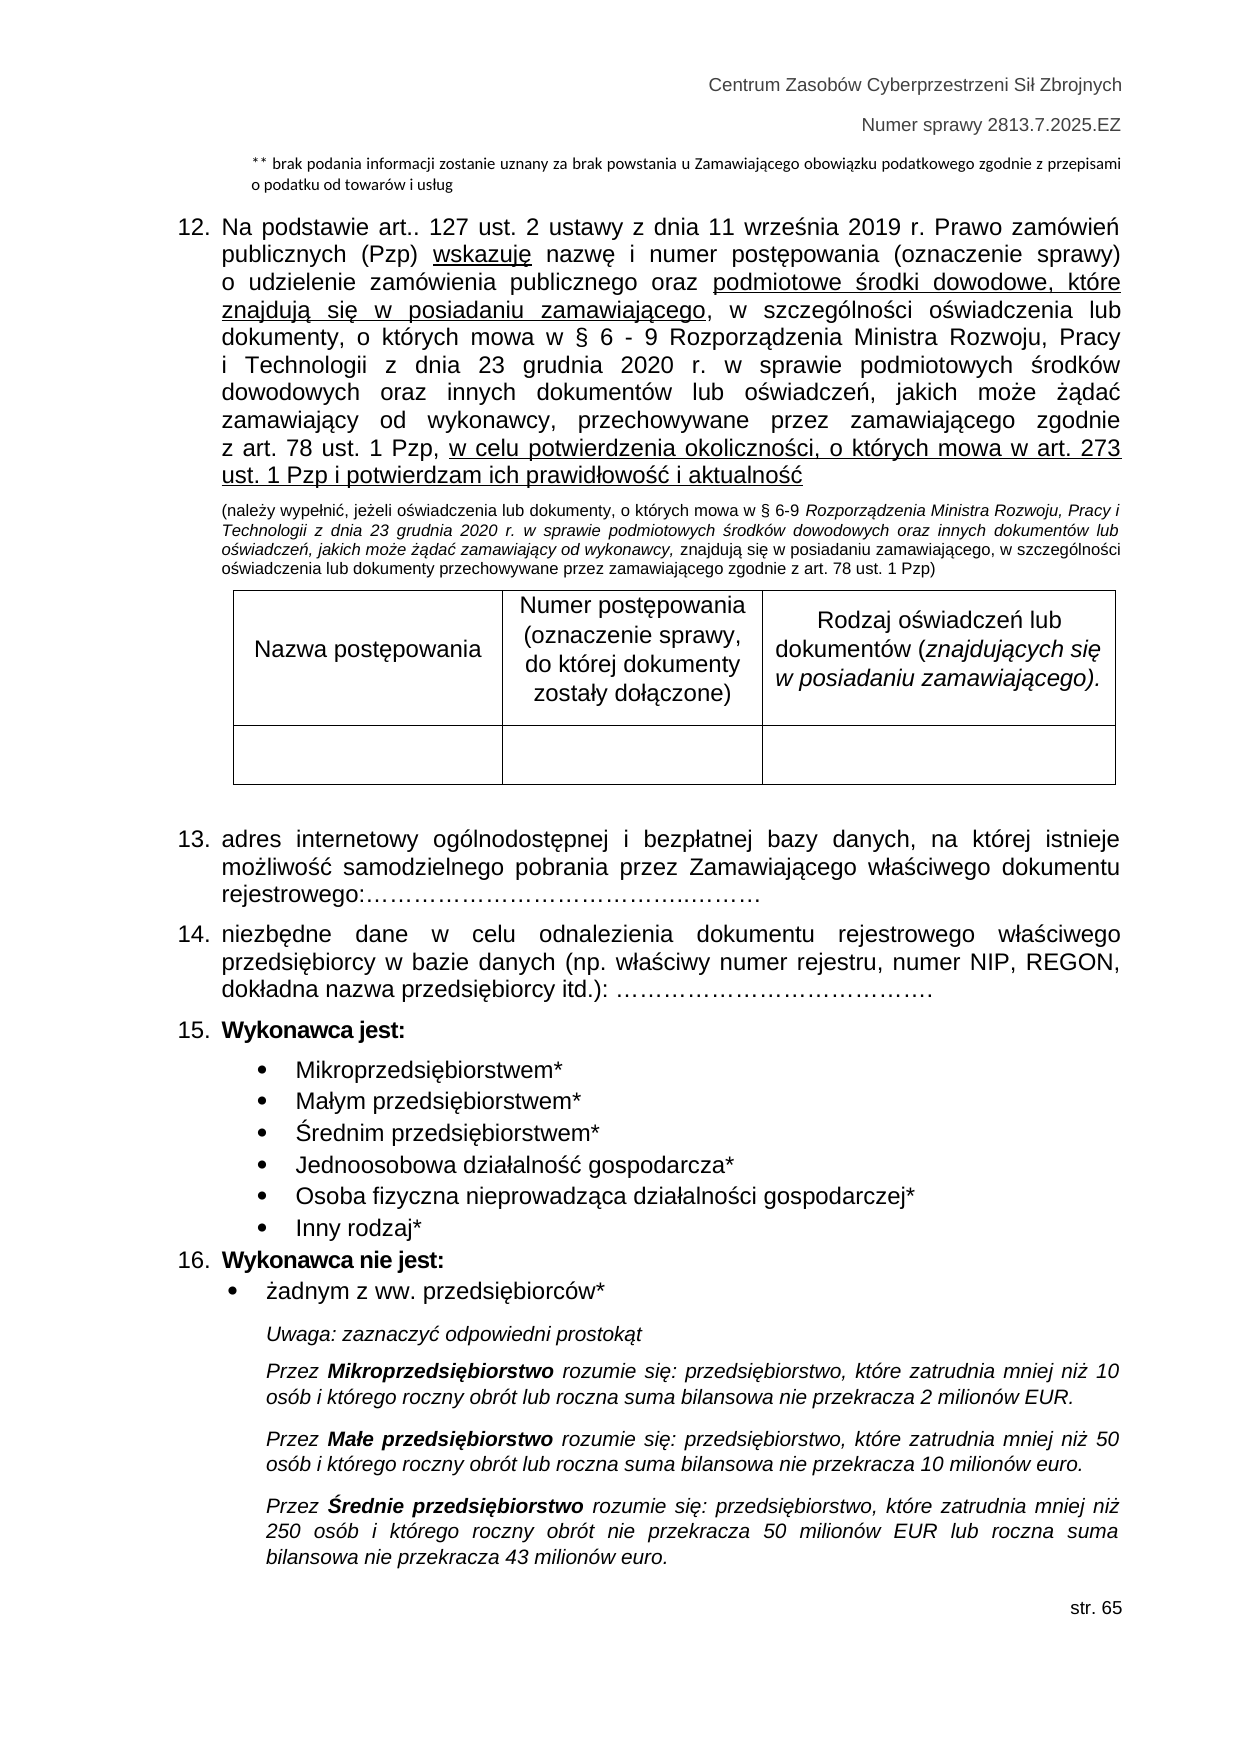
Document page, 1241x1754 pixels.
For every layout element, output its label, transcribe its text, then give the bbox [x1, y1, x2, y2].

list niezbędne dane w celu odnalezienia dokumentu rejestrowego właściwego przedsiębiorcy w bazie danych (np. właściwy numer rejestru, numer NIP, REGON, dokładna nazwa przedsiębiorcy itd.): …………………………………. [177, 920, 1121, 1003]
text Przez Średnie przedsiębiorstwo rozumie się: przedsiębiorstwo, które zatrudnia mniej niż 250 osób i którego roczny obrót nie przekracza 50 milionów EUR lub roczna suma bilansowa nie przekracza 43 milionów euro. [266, 1494, 1122, 1568]
text Uwaga: zaznaczyć odpowiedni prostokąt [266, 1321, 1122, 1345]
table_cell [234, 726, 502, 783]
list Mikroprzedsiębiorstwem* [258, 1056, 1122, 1083]
list Jednoosobowa działalność gospodarcza* [258, 1151, 1122, 1178]
table_header Nazwa postępowania [234, 591, 502, 725]
table_header Rodzaj oświadczeń lub dokumentów (znajdujących się w posiadaniu zamawiającego). [763, 591, 1115, 725]
table_header Numer postępowania (oznaczenie sprawy, do której dokumenty zostały dołączone) [503, 591, 762, 725]
list Inny rodzaj* [258, 1214, 1122, 1242]
table_cell [503, 726, 762, 783]
list Wykonawca nie jest: [177, 1246, 1122, 1273]
list adres internetowy ogólnodostępnej i bezpłatnej bazy danych, na której istnieje możliwość samodzielnego pobrania przez Zamawiającego właściwego dokumentu rejestrowego:…………………………………..……… [177, 825, 1121, 908]
text Przez Mikroprzedsiębiorstwo rozumie się: przedsiębiorstwo, które zatrudnia mniej niż 10 osób i którego roczny obrót lub roczna suma bilansowa nie przekracza 2 milionów EUR. [266, 1359, 1122, 1408]
list żadnym z ww. przedsiębiorców* [228, 1277, 1122, 1305]
list Wykonawca jest: [177, 1016, 1121, 1043]
table_cell [763, 726, 1115, 783]
list (należy wypełnić, jeżeli oświadczenia lub dokumenty, o których mowa w § 6-9 Rozporządzenia Ministra Rozwoju, Pracy i Technologii z dnia 23 grudnia 2020 r. w sprawie podmiotowych środków dowodowych oraz innych dokumentów lub oświadczeń, jakich może żądać zamawiający od wykonawcy, znajdują się w posiadaniu zamawiającego, w szczególności oświadczenia lub dokumenty przechowywane przez zamawiającego zgodnie z art. 78 ust. 1 Pzp) [221, 501, 1121, 578]
text Przez Małe przedsiębiorstwo rozumie się: przedsiębiorstwo, które zatrudnia mniej niż 50 osób i którego roczny obrót lub roczna suma bilansowa nie przekracza 10 milionów euro. [266, 1427, 1122, 1476]
text ** brak podania informacji zostanie uznany za brak powstania u Zamawiającego obowiązku podatkowego zgodnie z przepisami o podatku od towarów i usług [251, 153, 1122, 195]
list Średnim przedsiębiorstwem* [258, 1119, 1122, 1147]
list Osoba fizyczna nieprowadząca działalności gospodarczej* [258, 1182, 1122, 1210]
list Na podstawie art.. 127 ust. 2 ustawy z dnia 11 września 2019 r. Prawo zamówień publicznych (Pzp) wskazuję nazwę i numer postępowania (oznaczenie sprawy) o udzielenie zamówienia publicznego oraz podmiotowe środki dowodowe, które znajdują się w posiadaniu zamawiającego, w szczególności oświadczenia lub dokumenty, o których mowa w § 6 - 9 Rozporządzenia Ministra Rozwoju, Pracy i Technologii z dnia 23 grudnia 2020 r. w sprawie podmiotowych środków dowodowych oraz innych dokumentów lub oświadczeń, jakich może żądać zamawiający od wykonawcy, przechowywane przez zamawiającego zgodnie z art. 78 ust. 1 Pzp, w celu potwierdzenia okoliczności, o których mowa w art. 273 ust. 1 Pzp i potwierdzam ich prawidłowość i aktualność [177, 213, 1121, 489]
list Małym przedsiębiorstwem* [258, 1087, 1122, 1115]
